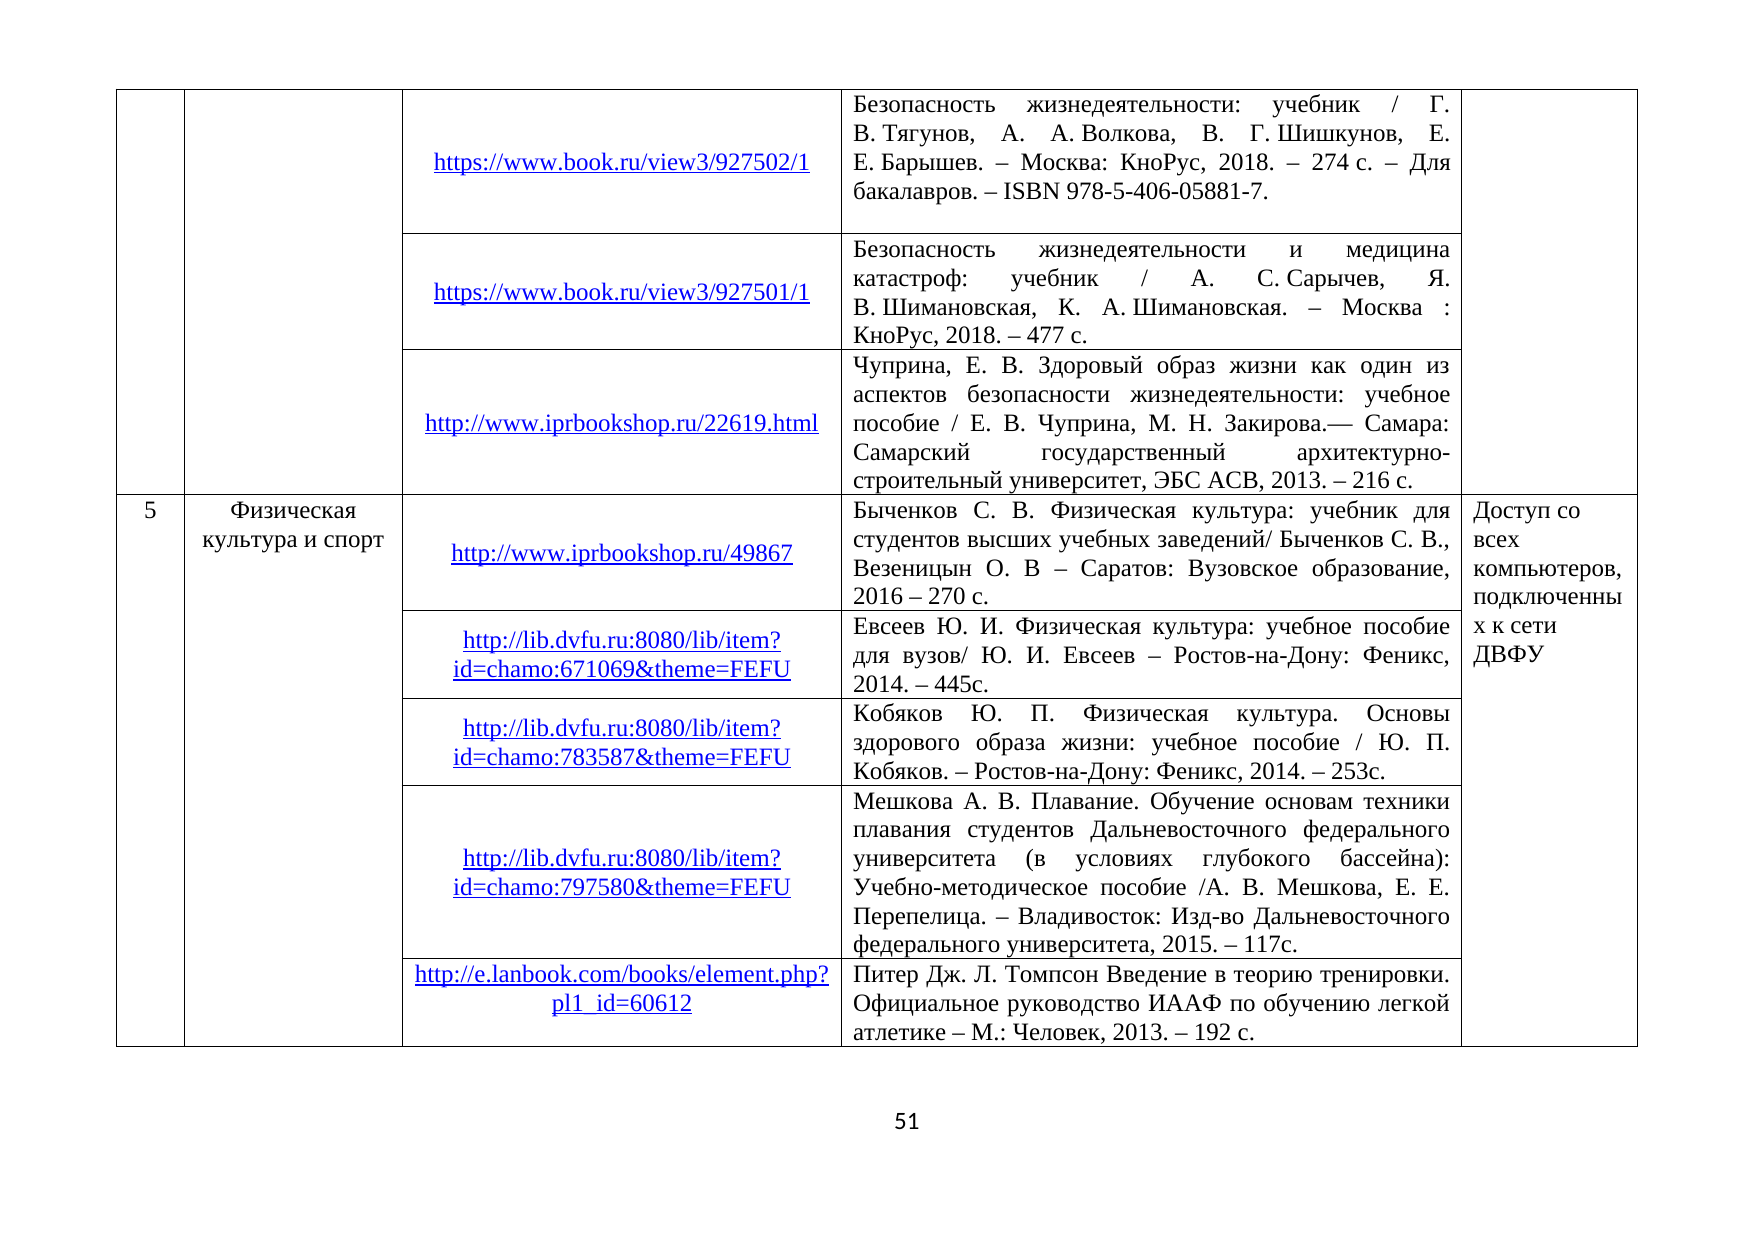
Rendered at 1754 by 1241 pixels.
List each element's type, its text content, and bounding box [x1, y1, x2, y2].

table_cell https://www.book.ru/view3/927501/1 [403, 234, 841, 349]
table_cell Чуприна, Е. В. Здоровый образ жизни как один из аспектов безопасности жизнедеятельности: учебное пособие / Е. В. Чуприна, М. Н. Закирова.— Самара: Самарский государственный архитектурно-строительный университет, ЭБС АСВ, 2013. – 216 c. [842, 350, 1461, 494]
table_cell Физическая культура и спорт [185, 495, 402, 1046]
table_cell Питер Дж. Л. Томпсон Введение в теорию тренировки. Официальное руководство ИААФ по обучению легкой атлетике – М.: Человек, 2013. – 192 с. [842, 959, 1461, 1046]
table_cell Безопасность жизнедеятельности и медицина катастроф: учебник / А. С. Сарычев, Я. В. Шимановская, К. А. Шимановская. – Москва : КноРус, 2018. – 477 с. [842, 234, 1461, 349]
table_cell Безопасность жизнедеятельности: учебник / Г. В. Тягунов, А. А. Волкова, В. Г. Шишкунов, Е. Е. Барышев. – Москва: КноРус, 2018. – 274 с. – Для бакалавров. – ISBN 978-5-406-05881-7. [842, 90, 1461, 233]
table_cell http://lib.dvfu.ru:8080/lib/item?id=chamo:797580&theme=FEFU [403, 786, 841, 958]
table_cell https://www.book.ru/view3/927502/1 [403, 90, 841, 233]
table_cell Кобяков Ю. П. Физическая культура. Основы здорового образа жизни: учебное пособие / Ю. П. Кобяков. – Ростов-на-Дону: Феникс, 2014. – 253с. [842, 699, 1461, 785]
table_cell Евсеев Ю. И. Физическая культура: учебное пособие для вузов/ Ю. И. Евсеев – Ростов-на-Дону: Феникс, 2014. – 445с. [842, 611, 1461, 697]
table_cell http://e.lanbook.com/books/element.php?pl1_id=60612 [403, 959, 841, 1046]
table_cell http://lib.dvfu.ru:8080/lib/item?id=chamo:783587&theme=FEFU [403, 699, 841, 785]
table_cell http://www.iprbookshop.ru/22619.html [403, 350, 841, 494]
table_cell Мешкова А. В. Плавание. Обучение основам техники плавания студентов Дальневосточного федерального университета (в условиях глубокого бассейна): Учебно-методическое пособие /А. В. Мешкова, Е. Е. Перепелица. – Владивосток: Изд-во Дальневосточного федерального университета, 2015. – 117с. [842, 786, 1461, 958]
table_cell 5 [117, 495, 184, 1046]
table_cell http://www.iprbookshop.ru/49867 [403, 495, 841, 610]
table_cell Быченков С. В. Физическая культура: учебник для студентов высших учебных заведений/ Быченков С. В., Везеницын О. В – Саратов: Вузовское образование, 2016 – 270 c. [842, 495, 1461, 610]
table_cell Доступ со всех компьютеров, подключенных к сети ДВФУ [1462, 495, 1637, 1046]
table_cell http://lib.dvfu.ru:8080/lib/item?id=chamo:671069&theme=FEFU [403, 611, 841, 697]
